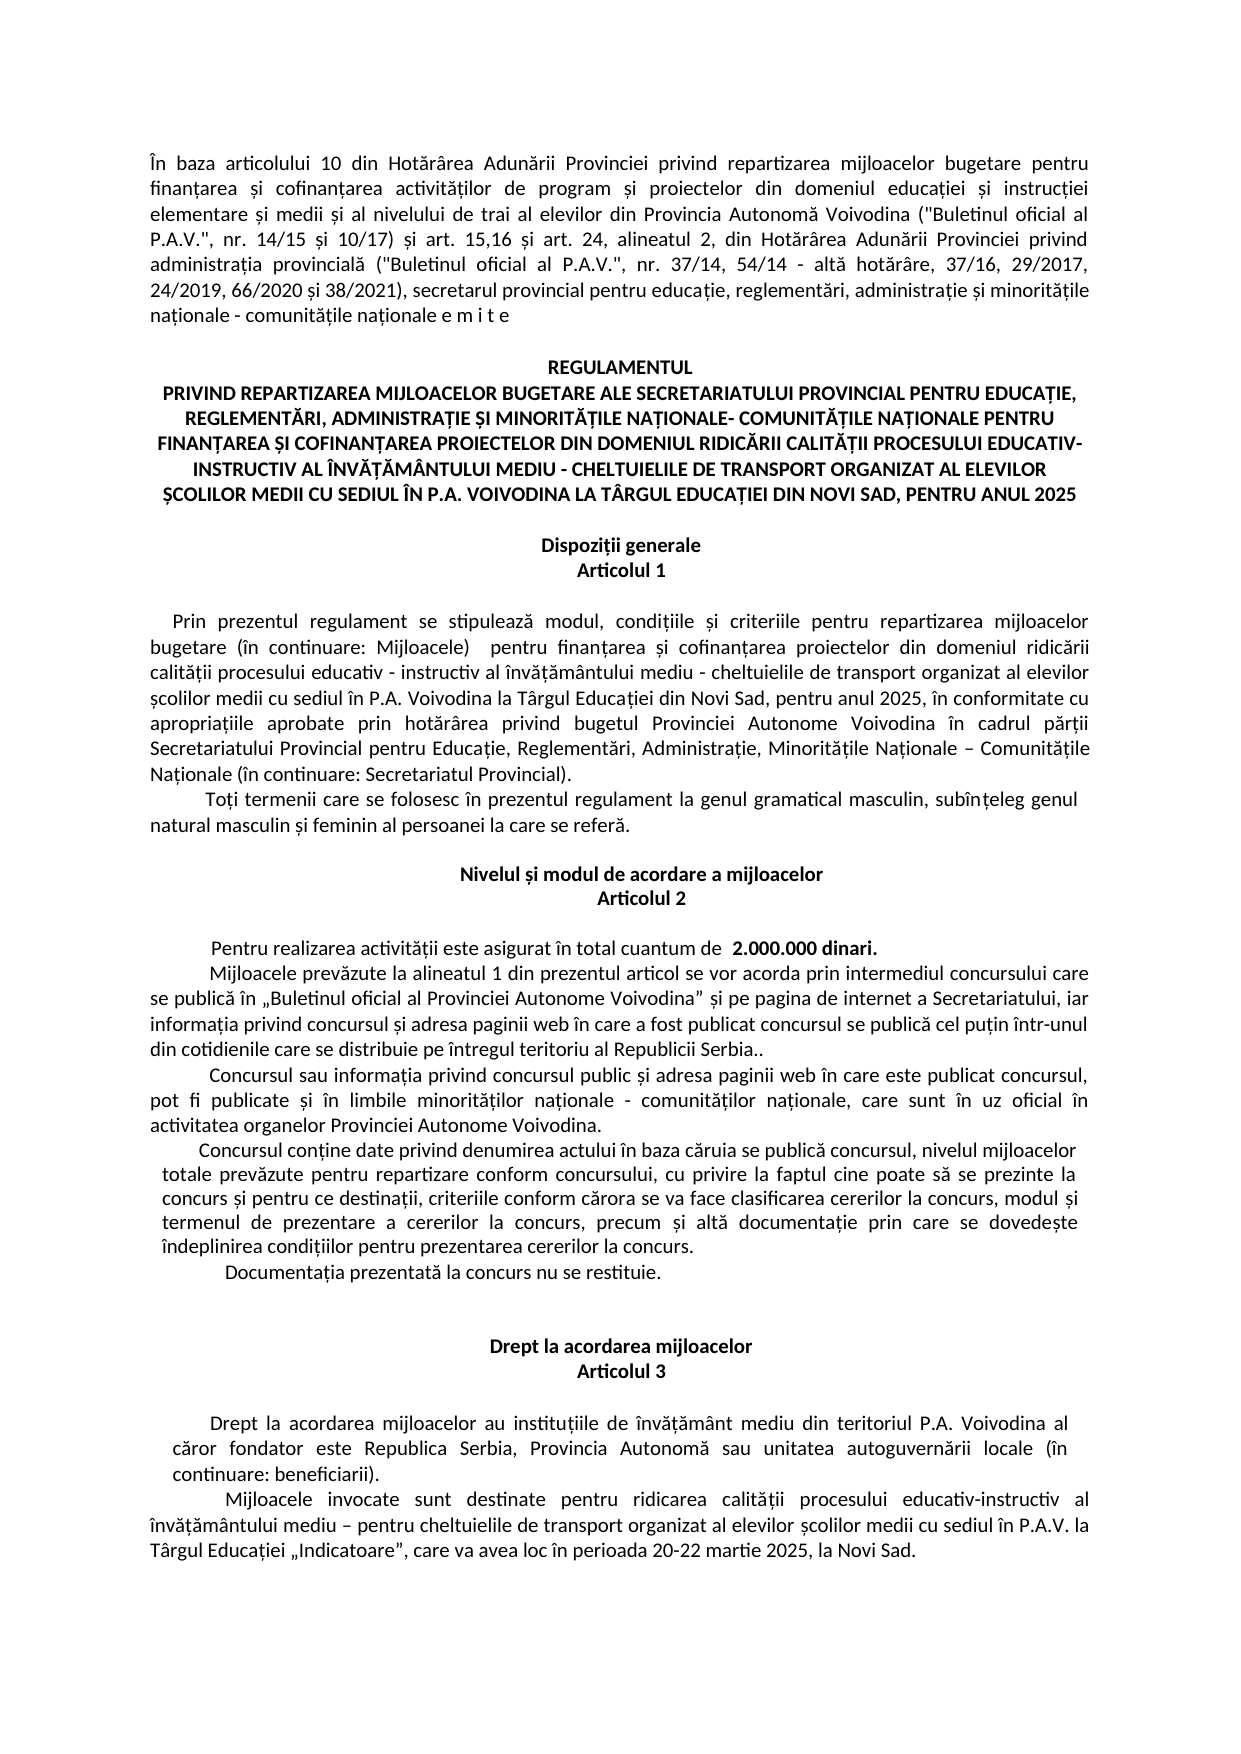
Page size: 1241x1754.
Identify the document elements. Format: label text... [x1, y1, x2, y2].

text PRIVIND REPARTIZAREA MIJLOACELOR BUGETARE ALE SECRETARIATULUI PROVINCIAL PENTRU EDUCAŢIE, REGLEMENTĂRI, ADMINISTRAŢIE ŞI MINORITĂŢILE NAŢIONALE- COMUNITĂŢILE NAŢIONALE PENTRU FINANŢAREA ŞI COFINANŢAREA PROIECTELOR DIN DOMENIUL RIDICĂRII CALITĂŢII PROCESULUI EDUCATIV-INSTRUCTIV AL ÎNVĂŢĂMÂNTULUI MEDIU - CHELTUIELILE DE TRANSPORT ORGANIZAT AL ELEVILOR ŞCOLILOR MEDII CU SEDIUL ÎN P.A. VOIVODINA LA TÂRGUL EDUCAŢIEI DIN NOVI SAD, PENTRU ANUL 2025 [150, 380, 1090, 507]
text REGULAMENTUL [150, 354, 1090, 380]
text Toți termenii care se folosesc în prezentul regulament la genul gramatical masculin, subînţeleg genul natural masculin și feminin al persoanei la care se referă. [150, 786, 1078, 837]
text Drept la acordarea mijloacelor au instituţiile de învățământ mediu din teritoriul P.A. Voivodina al căror fondator este Republica Serbia, Provincia Autonomă sau unitatea autoguvernării locale (în continuare: beneficiarii). [172, 1410, 1070, 1486]
text În baza articolului 10 din Hotărârea Adunării Provinciei privind repartizarea mijloacelor bugetare pentru finanțarea și cofinanțarea activităților de program și proiectelor din domeniul educației și instrucției elementare și medii și al nivelului de trai al elevilor din Provincia Autonomă Voivodina ("Buletinul oficial al P.A.V.", nr. 14/15 și 10/17) şi art. 15,16 și art. 24, alineatul 2, din Hotărârea Adunării Provinciei privind administraţia provincială ("Buletinul oficial al P.A.V.", nr. 37/14, 54/14 - altă hotărâre, 37/16, 29/2017, 24/2019, 66/2020 și 38/2021), secretarul provincial pentru educaţie, reglementări, administraţie şi minorităţile naţionale - comunităţile naţionale e m i t e [150, 150, 1090, 328]
text Articolul 2 [163, 886, 1078, 910]
text Concursul sau informația privind concursul public și adresa paginii web în care este publicat concursul, pot fi publicate și în limbile minorităților naționale - comunităților naționale, care sunt în uz oficial în activitatea organelor Provinciei Autonome Voivodina. [150, 1062, 1090, 1138]
text Articolul 1 [172, 558, 1070, 583]
text Concursul conţine date privind denumirea actului în baza căruia se publică concursul, nivelul mijloacelor totale prevăzute pentru repartizare conform concursului, cu privire la faptul cine poate să se prezinte la concurs şi pentru ce destinaţii, criteriile conform cărora se va face clasificarea cererilor la concurs, modul şi termenul de prezentare a cererilor la concurs, precum şi altă documentaţie prin care se dovedeşte îndeplinirea condiţiilor pentru prezentarea cererilor la concurs. [162, 1138, 1078, 1259]
text Mijloacele prevăzute la alineatul 1 din prezentul articol se vor acorda prin intermediul concursului care se publică în „Buletinul oficial al Provinciei Autonome Voivodina” şi pe pagina de internet a Secretariatului, iar informația privind concursul și adresa paginii web în care a fost publicat concursul se publică cel puțin într-unul din cotidienile care se distribuie pe întregul teritoriu al Republicii Serbia.. [150, 960, 1090, 1062]
text Mijloacele invocate sunt destinate pentru ridicarea calităţii procesului educativ-instructiv al învăţământului mediu – pentru cheltuielile de transport organizat al elevilor şcolilor medii cu sediul în P.A.V. la Târgul Educaţiei „Indicatoare”, care va avea loc în perioada 20-22 martie 2025, la Novi Sad. [150, 1486, 1090, 1563]
text Documentaţia prezentată la concurs nu se restituie. [150, 1259, 1090, 1284]
text Prin prezentul regulament se stipulează modul, condiţiile şi criteriile pentru repartizarea mijloacelor bugetare (în continuare: Mijloacele) pentru finanţarea şi cofinanţarea proiectelor din domeniul ridicării calităţii procesului educativ - instructiv al învăţământului mediu - cheltuielile de transport organizat al elevilor şcolilor medii cu sediul în P.A. Voivodina la Târgul Educaţiei din Novi Sad, pentru anul 2025, în conformitate cu apropriațiile aprobate prin hotărârea privind bugetul Provinciei Autonome Voivodina în cadrul părții Secretariatului Provincial pentru Educaţie, Reglementări, Administrație, Minorităţile Naţionale – Comunităţile Naţionale (în continuare: Secretariatul Provincial). [150, 608, 1090, 786]
text Articolul 3 [172, 1358, 1070, 1384]
text Dispoziții generale [172, 532, 1070, 558]
text Pentru realizarea activității este asigurat în total cuantum de 2.000.000 dinari. [150, 935, 1090, 960]
text Drept la acordarea mijloacelor [172, 1333, 1070, 1358]
text Nivelul şi modul de acordare a mijloacelor [163, 862, 1078, 886]
